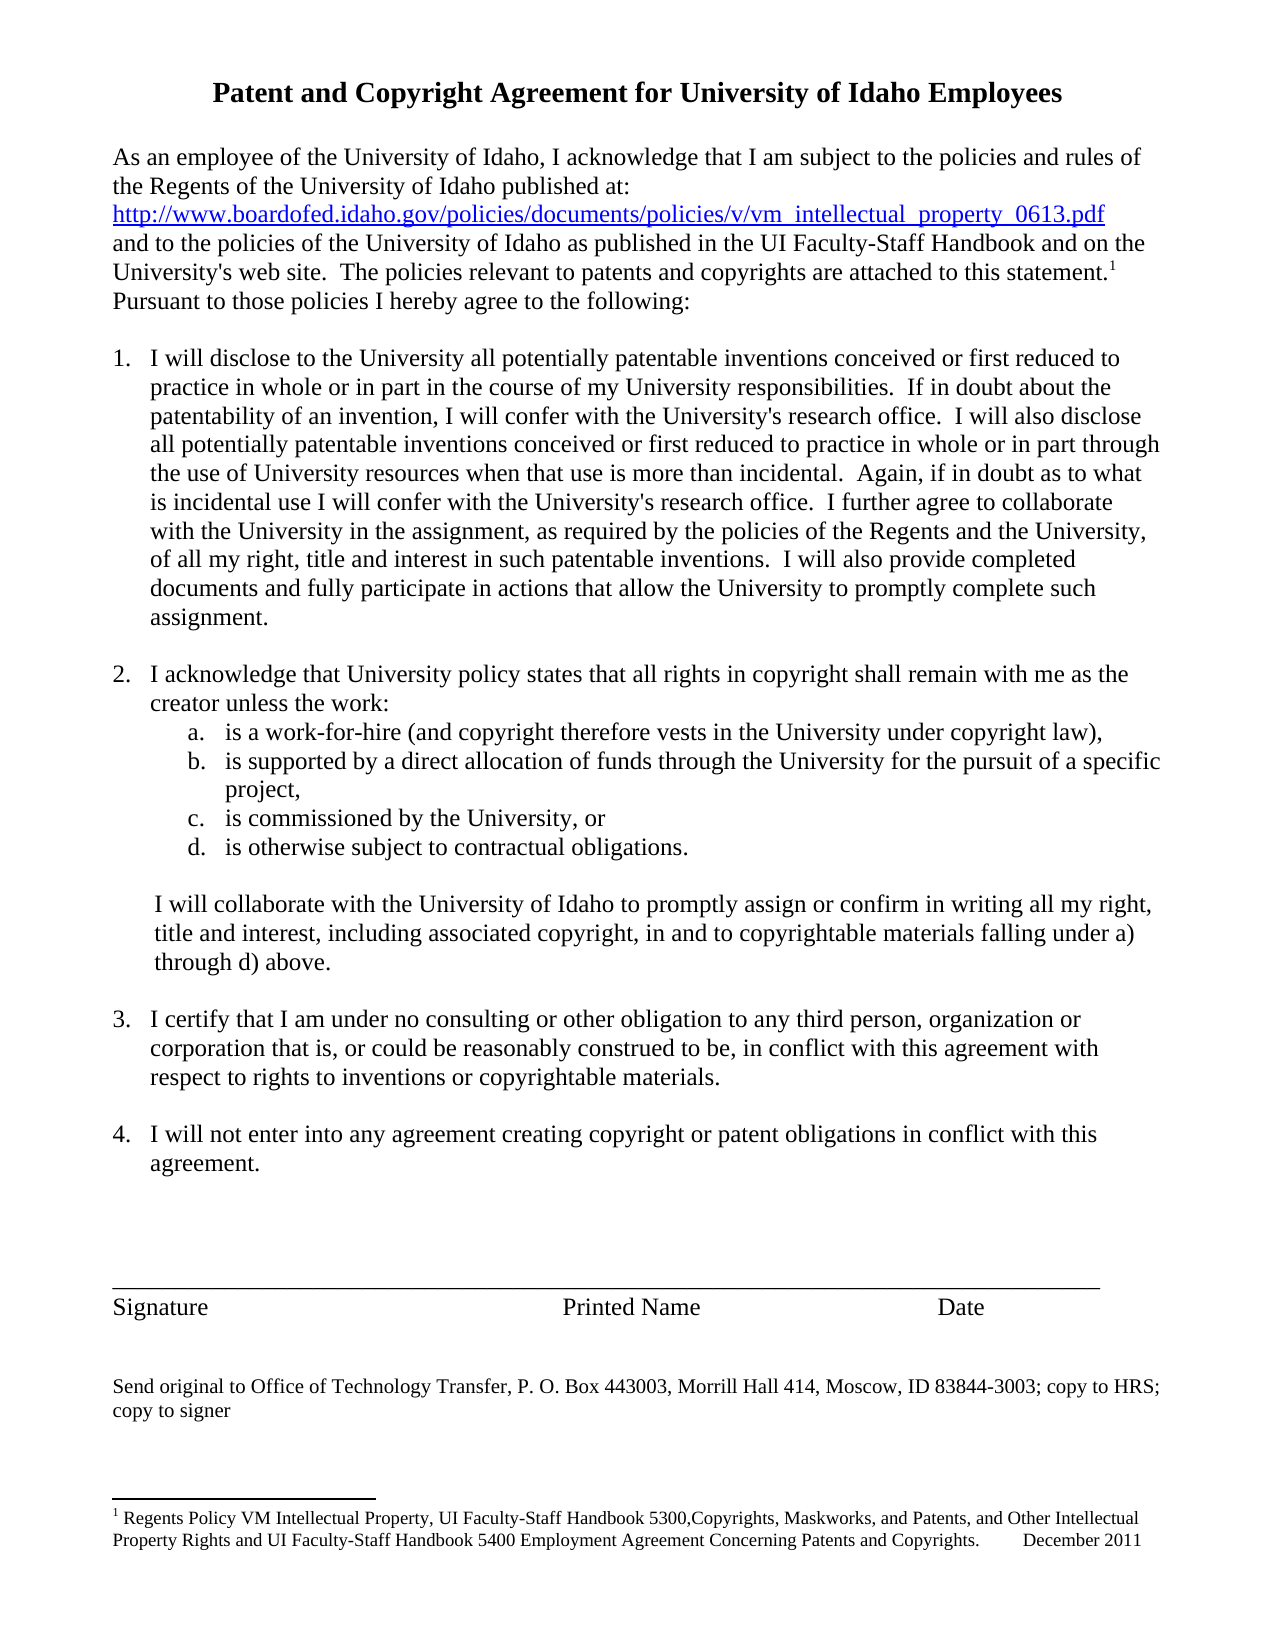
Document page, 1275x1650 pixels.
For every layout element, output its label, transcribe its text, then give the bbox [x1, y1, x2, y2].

list I acknowledge that University policy states that all rights in copyright shall remain with me as the creator unless the work: [112, 659, 1162, 717]
text I will collaborate with the University of Idaho to promptly assign or confirm in writing all my right, title and interest, including associated copyright, in and to copyrightable materials falling under a) through d) above. [154, 861, 1162, 976]
title Patent and Copyright Agreement for University of Idaho Employees [112, 75, 1162, 108]
list I will disclose to the University all potentially patentable inventions conceived or first reduced to practice in whole or in part in the course of my University responsibilities. If in doubt about the patentability of an invention, I will confer with the University's research office. I will also disclose all potentially patentable inventions conceived or first reduced to practice in whole or in part through the use of University resources when that use is more than incidental. Again, if in doubt as to what is incidental use I will confer with the University's research office. I further agree to collaborate with the University in the assignment, as required by the policies of the Regents and the University, of all my right, title and interest in such patentable inventions. I will also provide completed documents and fully participate in actions that allow the University to promptly complete such assignment. [112, 343, 1162, 631]
list is supported by a direct allocation of funds through the University for the pursuit of a specific project, [187, 746, 1162, 803]
list _______________________________________________________________________________ [112, 1263, 1162, 1292]
text Signature Printed Name Date [112, 1292, 1162, 1321]
list is commissioned by the University, or [187, 803, 1162, 832]
list is a work-for-hire (and copyright therefore vests in the University under copyright law), [187, 717, 1162, 746]
text Pursuant to those policies I hereby agree to the following: [112, 286, 1162, 314]
list I will not enter into any agreement creating copyright or patent obligations in conflict with this agreement. [112, 1119, 1162, 1177]
list I certify that I am under no consulting or other obligation to any third person, organization or corporation that is, or could be reasonably construed to be, in conflict with this agreement with respect to rights to inventions or copyrightable materials. [112, 1004, 1162, 1091]
list is otherwise subject to contractual obligations. [187, 832, 1162, 861]
text and to the policies of the University of Idaho as published in the UI Faculty-Staff Handbook and on the University's web site. The policies relevant to patents and copyrights are attached to this statement. [112, 228, 1162, 286]
text As an employee of the University of Idaho, I acknowledge that I am subject to the policies and rules of the Regents of the University of Idaho published at: http://www.boardofed.idaho.gov/policies/documents/policies/v/vm_intellectual_property_0613.pdf [112, 142, 1162, 228]
text Send original to Office of Technology Transfer, P. O. Box 443003, Morrill Hall 414, Moscow, ID 83844-3003; copy to HRS; copy to signer [112, 1373, 1162, 1422]
